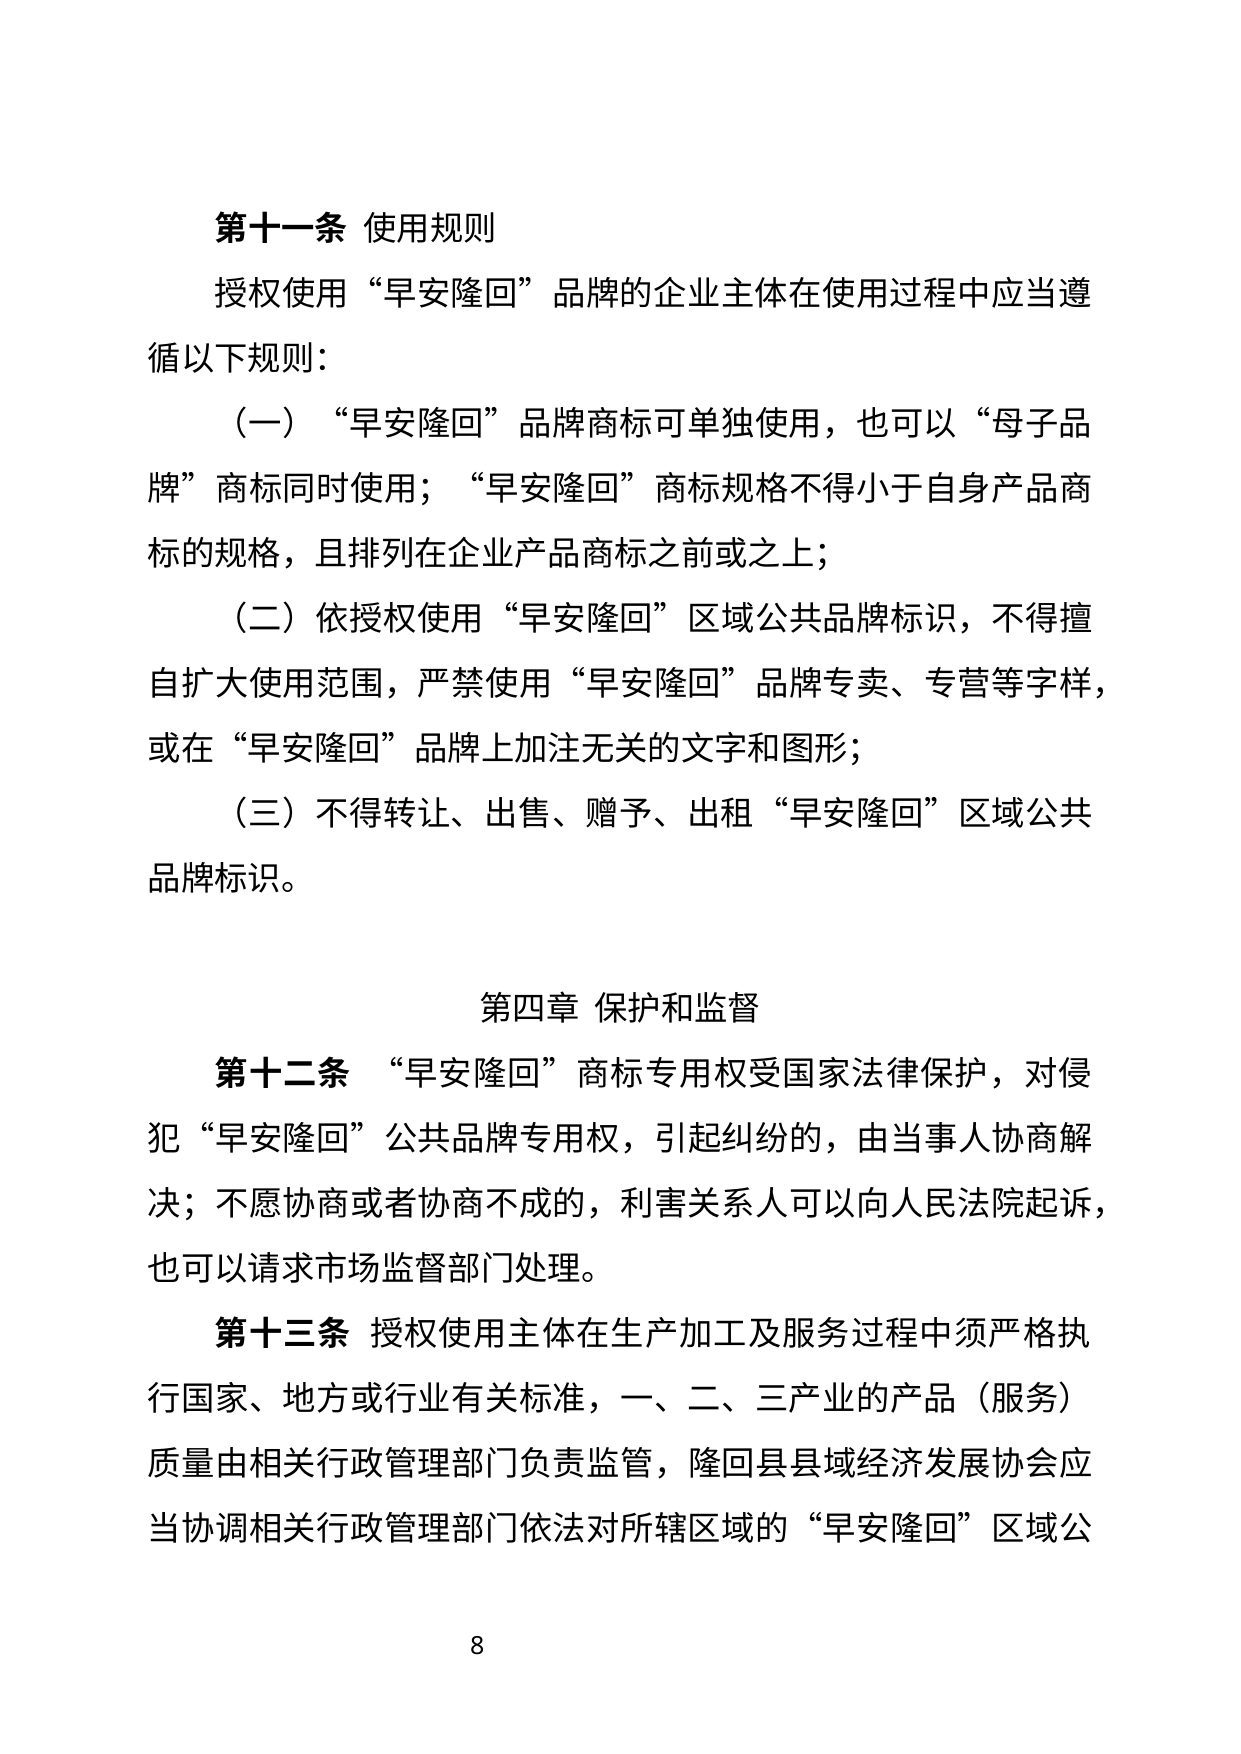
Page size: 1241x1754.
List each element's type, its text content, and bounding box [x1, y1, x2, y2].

text 第四章 保护和监督 [148, 973, 1093, 1038]
text 第十一条 使用规则 [148, 193, 1093, 258]
text （二）依授权使用“早安隆回”区域公共品牌标识，不得擅自扩大使用范围，严禁使用“早安隆回”品牌专卖、专营等字样，或在“早安隆回”品牌上加注无关的文字和图形； [148, 583, 1093, 778]
text （三）不得转让、出售、赠予、出租“早安隆回”区域公共品牌标识。 [148, 778, 1093, 908]
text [148, 1298, 1093, 1558]
text 第十二条 “早安隆回”商标专用权受国家法律保护，对侵犯“早安隆回”公共品牌专用权，引起纠纷的，由当事人协商解决；不愿协商或者协商不成的，利害关系人可以向人民法院起诉，也可以请求市场监督部门处理。 [148, 1038, 1093, 1298]
text （一）“早安隆回”品牌商标可单独使用，也可以“母子品牌”商标同时使用；“早安隆回”商标规格不得小于自身产品商标的规格，且排列在企业产品商标之前或之上； [148, 388, 1093, 583]
text 授权使用“早安隆回”品牌的企业主体在使用过程中应当遵循以下规则： [148, 258, 1093, 388]
